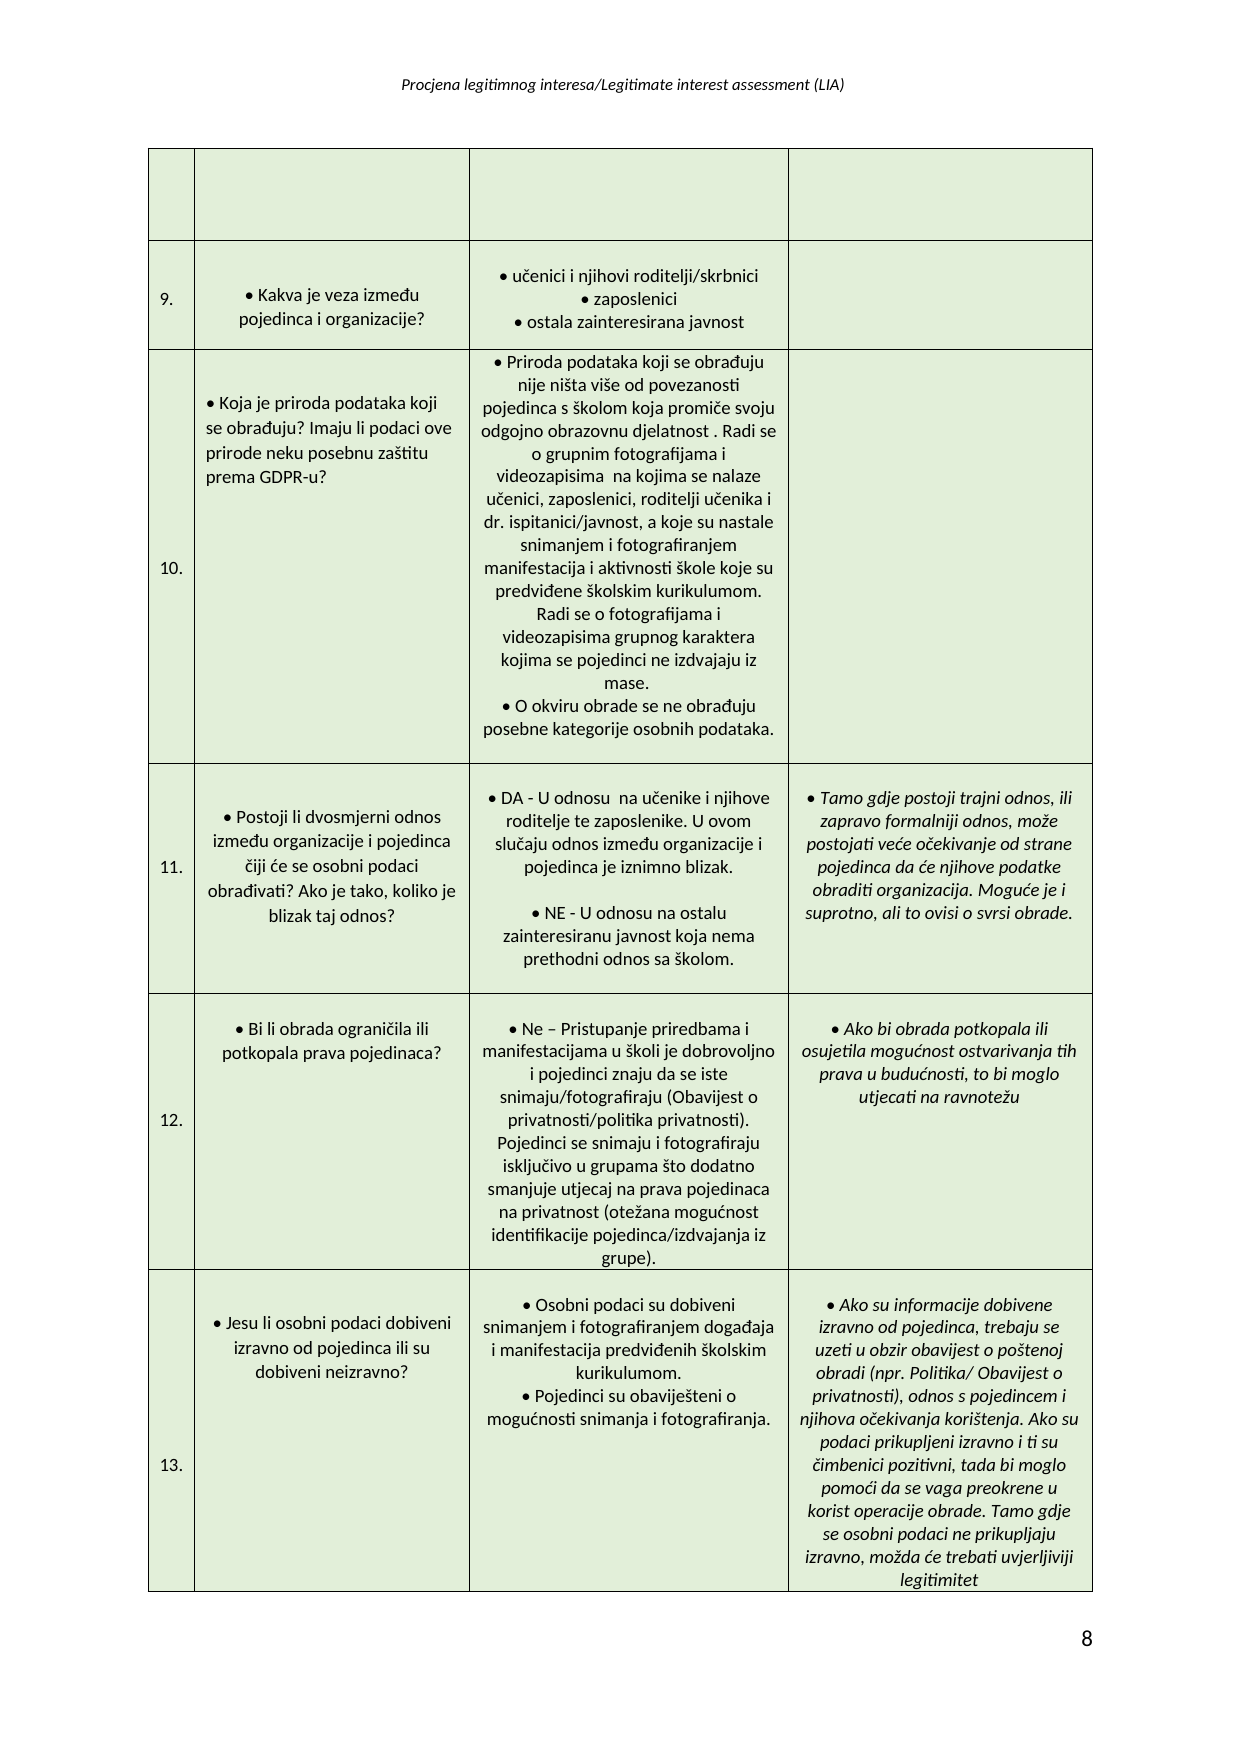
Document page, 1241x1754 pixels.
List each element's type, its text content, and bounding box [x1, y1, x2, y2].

table_cell • Bi li obrada ograničila ili potkopala prava pojedinaca? [195, 994, 469, 1269]
table_cell • Koja je priroda podataka koji se obrađuju? Imaju li podaci ove prirode neku posebnu zaštitu prema GDPR-u? [195, 350, 469, 763]
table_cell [789, 1270, 1092, 1591]
table_cell 9. [149, 241, 194, 349]
table_cell 8. [149, 149, 194, 240]
table_cell • Ako bi obrada potkopala ili osujetila mogućnost ostvarivanja tih prava u budućnosti, to bi moglo utjecati na ravnotežu [789, 994, 1092, 1269]
table_cell • Tamo gdje postoji trajni odnos, ili zapravo formalniji odnos, može postojati veće očekivanje od strane pojedinca da će njihove podatke obraditi organizacija. Moguće je i suprotno, ali to ovisi o svrsi obrade. [789, 764, 1092, 993]
table_cell [789, 241, 1092, 349]
table_cell 12. [149, 994, 194, 1269]
table_cell • DA - U odnosu na učenike i njihove roditelje te zaposlenike. U ovom slučaju odnos između organizacije i pojedinca je iznimno blizak. • NE - U odnosu na ostalu zainteresiranu javnost koja nema prethodni odnos sa školom. [470, 764, 788, 993]
table_cell [789, 350, 1092, 763]
table_cell • Kakva je veza između pojedinca i organizacije? [195, 241, 469, 349]
table_cell 10. [149, 350, 194, 763]
table_cell • učenici i njihovi roditelji/skrbnici • zaposlenici • ostala zainteresirana javnost [470, 241, 788, 349]
table_cell 13. [149, 1270, 194, 1591]
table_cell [470, 149, 788, 240]
table_cell • Postoji li dvosmjerni odnos između organizacije i pojedinca čiji će se osobni podaci obrađivati? Ako je tako, koliko je blizak taj odnos? [195, 764, 469, 993]
table_cell • Ne – Pristupanje priredbama i manifestacijama u školi je dobrovoljno i pojedinci znaju da se iste snimaju/fotografiraju (Obavijest o privatnosti/politika privatnosti). Pojedinci se snimaju i fotografiraju isključivo u grupama što dodatno smanjuje utjecaj na prava pojedinaca na privatnost (otežana mogućnost identifikacije pojedinca/izdvajanja iz grupe). [470, 994, 788, 1269]
table_cell • Priroda podataka koji se obrađuju nije ništa više od povezanosti pojedinca s školom koja promiče svoju odgojno obrazovnu djelatnost . Radi se o grupnim fotografijama i videozapisima na kojima se nalaze učenici, zaposlenici, roditelji učenika i dr. ispitanici/javnost, a koje su nastale snimanjem i fotografiranjem manifestacija i aktivnosti škole koje su predviđene školskim kurikulumom. Radi se o fotografijama i videozapisima grupnog karaktera kojima se pojedinci ne izdvajaju iz mase. • O okviru obrade se ne obrađuju posebne kategorije osobnih podataka. [470, 350, 788, 763]
table_cell 11. [149, 764, 194, 993]
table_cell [470, 1270, 788, 1591]
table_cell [789, 149, 1092, 240]
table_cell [195, 1270, 469, 1591]
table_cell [195, 149, 469, 240]
